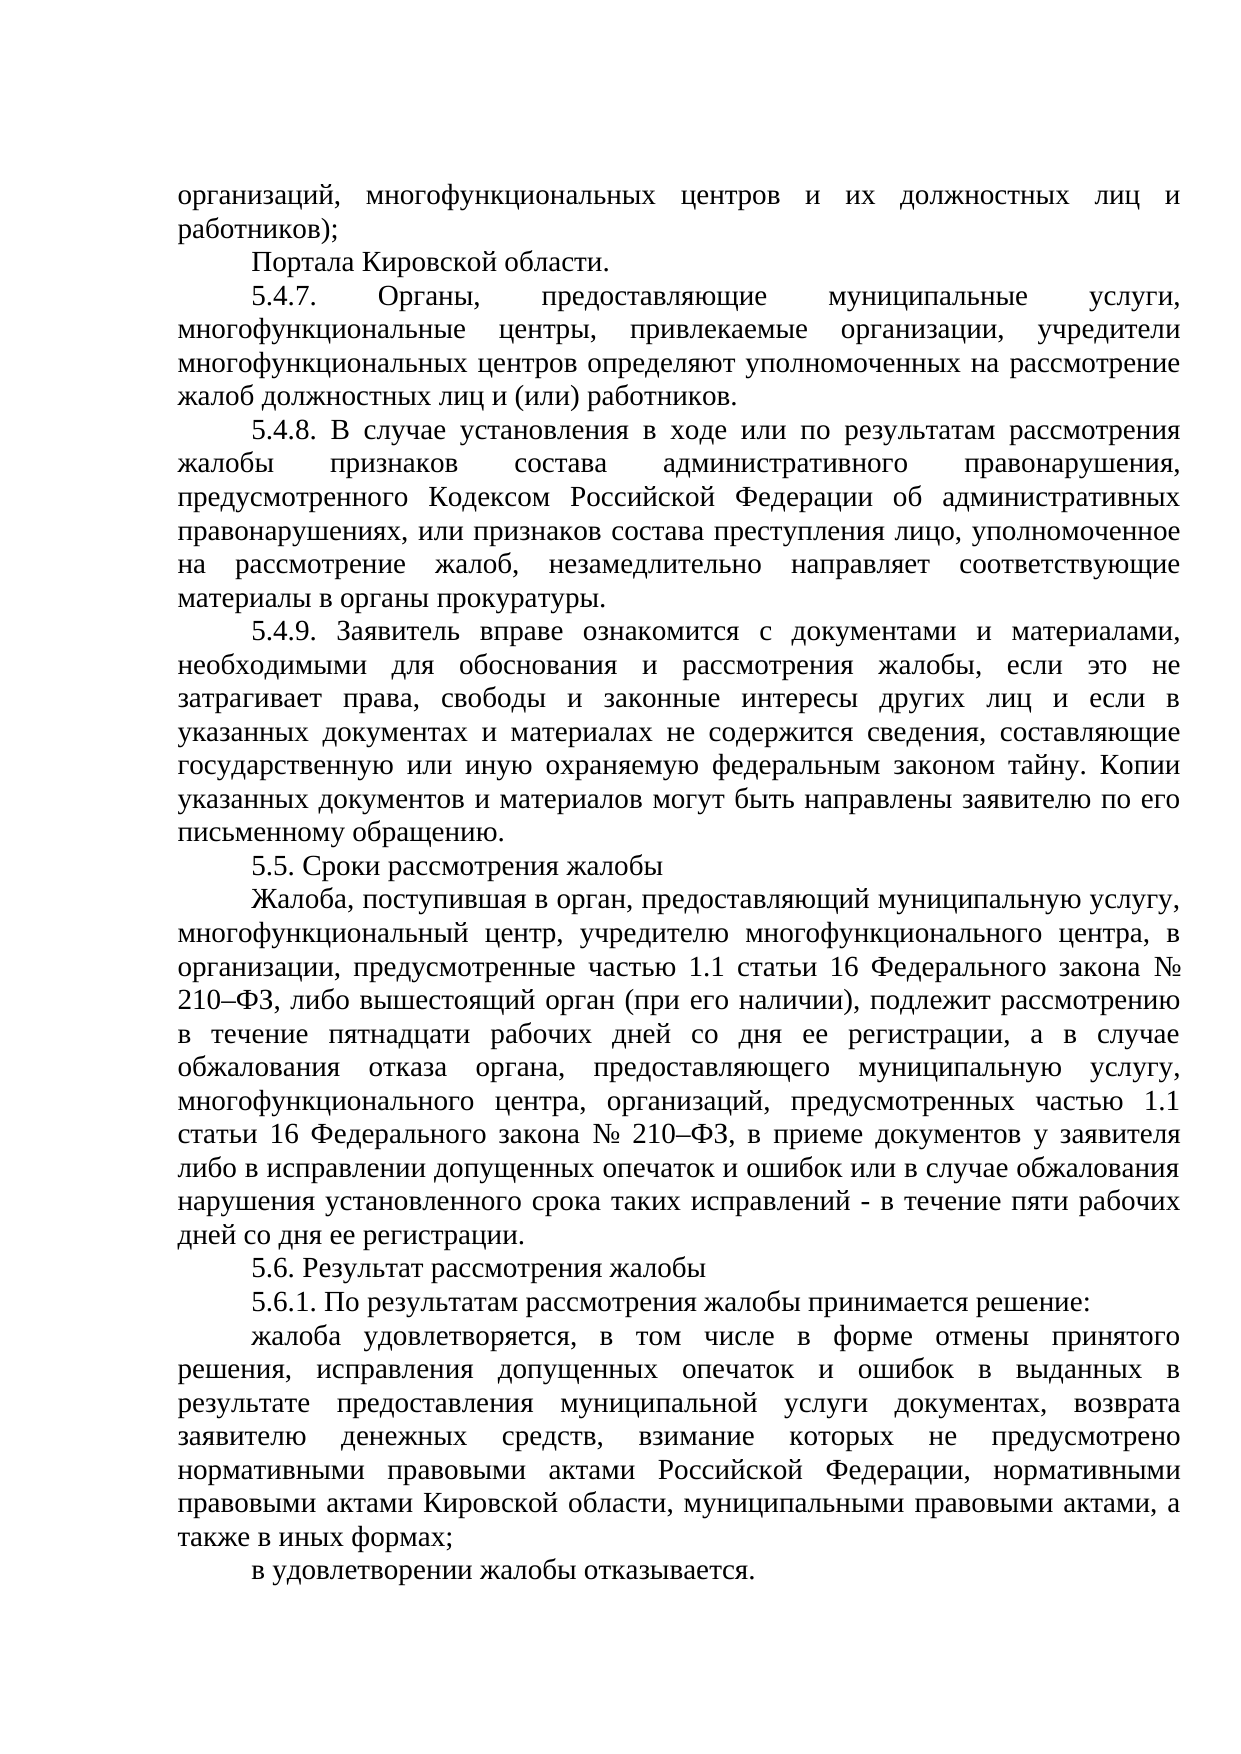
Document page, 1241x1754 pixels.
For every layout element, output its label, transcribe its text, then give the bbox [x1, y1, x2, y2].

text 5.6.1. По результатам рассмотрения жалобы принимается решение: [177, 1284, 1181, 1318]
text 5.5. Сроки рассмотрения жалобы [177, 848, 1181, 882]
text 5.4.8. В случае установления в ходе или по результатам рассмотрения жалобы признаков состава административного правонарушения, предусмотренного Кодексом Российской Федерации об административных правонарушениях, или признаков состава преступления лицо, уполномоченное на рассмотрение жалоб, незамедлительно направляет соответствующие материалы в органы прокуратуры. [177, 412, 1181, 613]
text жалоба удовлетворяется, в том числе в форме отмены принятого решения, исправления допущенных опечаток и ошибок в выданных в результате предоставления муниципальной услуги документах, возврата заявителю денежных средств, взимание которых не предусмотрено нормативными правовыми актами Российской Федерации, нормативными правовыми актами Кировской области, муниципальными правовыми актами, а также в иных формах; [177, 1318, 1181, 1552]
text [177, 177, 1181, 244]
text в удовлетворении жалобы отказывается. [177, 1552, 1181, 1586]
text 5.6. Результат рассмотрения жалобы [177, 1251, 1181, 1284]
text Жалоба, поступившая в орган, предоставляющий муниципальную услугу, многофункциональный центр, учредителю многофункционального центра, в организации, предусмотренные частью 1.1 статьи 16 Федерального закона № 210–ФЗ, либо вышестоящий орган (при его наличии), подлежит рассмотрению в течение пятнадцати рабочих дней со дня ее регистрации, а в случае обжалования отказа органа, предоставляющего муниципальную услугу, многофункционального центра, организаций, предусмотренных частью 1.1 статьи 16 Федерального закона № 210–ФЗ, в приеме документов у заявителя либо в исправлении допущенных опечаток и ошибок или в случае обжалования нарушения установленного срока таких исправлений - в течение пяти рабочих дней со дня ее регистрации. [177, 882, 1181, 1251]
text 5.4.9. Заявитель вправе ознакомится с документами и материалами, необходимыми для обоснования и рассмотрения жалобы, если это не затрагивает права, свободы и законные интересы других лиц и если в указанных документах и материалах не содержится сведения, составляющие государственную или иную охраняемую федеральным законом тайну. Копии указанных документов и материалов могут быть направлены заявителю по его письменному обращению. [177, 613, 1181, 848]
text Портала Кировской области. [177, 244, 1181, 278]
text 5.4.7. Органы, предоставляющие муниципальные услуги, многофункциональные центры, привлекаемые организации, учредители многофункциональных центров определяют уполномоченных на рассмотрение жалоб должностных лиц и (или) работников. [177, 278, 1181, 412]
